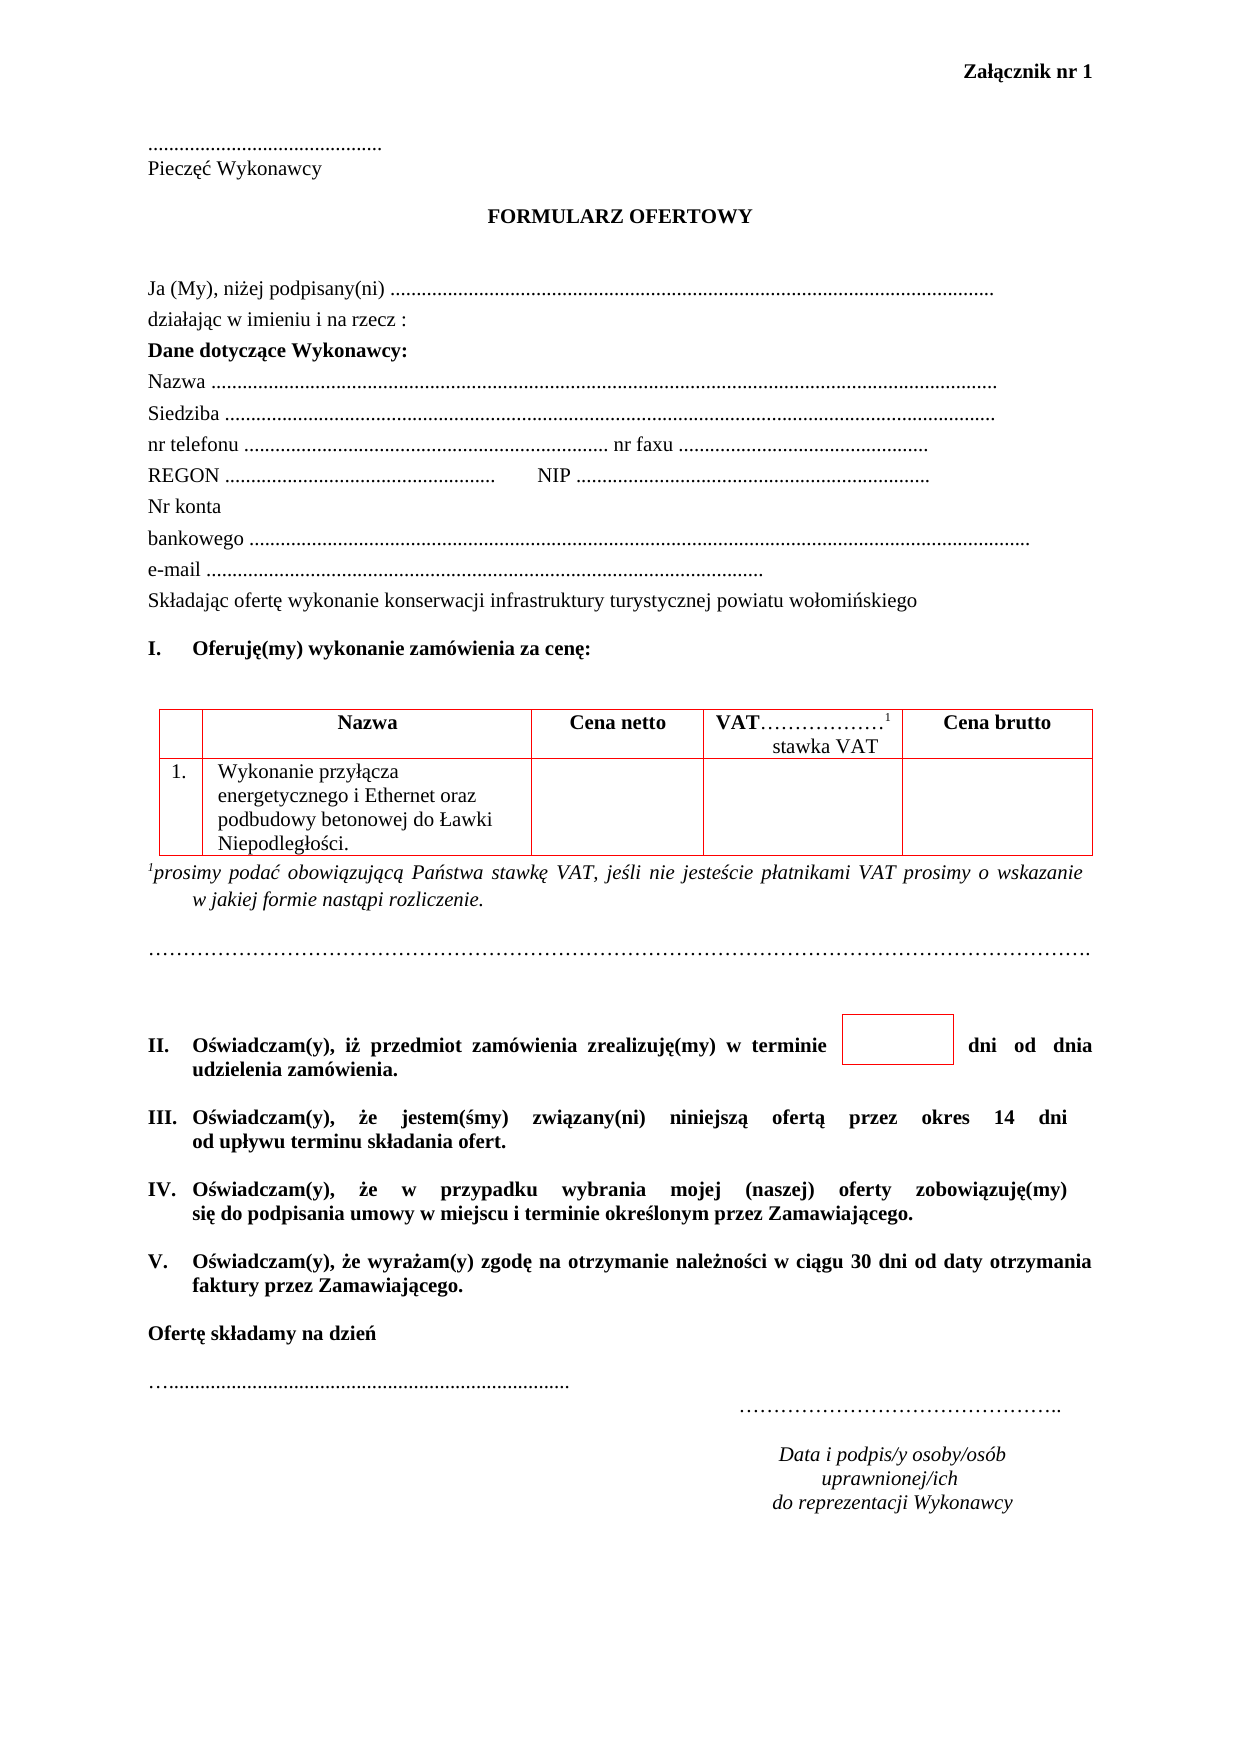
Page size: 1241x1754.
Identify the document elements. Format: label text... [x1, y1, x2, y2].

text Data i podpis/y osoby/osób [694, 1442, 1092, 1466]
text uprawnionej/ich do reprezentacji Wykonawcy [694, 1466, 1092, 1514]
list Oświadczam(y), że jestem(śmy) związany(ni) niniejszą ofertą przez okres 14 dni od upływu terminu składania ofert. [148, 1105, 1092, 1153]
list Oświadczam(y), że w przypadku wybrania mojej (naszej) oferty zobowiązuję(my) się do podpisania umowy w miejscu i terminie określonym przez Zamawiającego. [148, 1177, 1092, 1225]
text Składając ofertę wykonanie konserwacji infrastruktury turystycznej powiatu wołomińskiego [148, 588, 1092, 612]
text 1prosimy podać obowiązującą Państwa stawkę VAT, jeśli nie jesteście płatnikami VAT prosimy o wskazanie w jakiej formie nastąpi rozliczenie. [148, 859, 1092, 911]
text Ja (My), niżej podpisany(ni) .................................................................................................................... [148, 276, 1092, 300]
text działając w imieniu i na rzecz : [148, 307, 1092, 331]
text ………………………………………………………………………………………………………………………. [148, 936, 1092, 960]
table_header [160, 710, 202, 758]
text ............................................. [148, 131, 1092, 155]
table_header Cena brutto [903, 710, 1092, 758]
list Oferuję(my) wykonanie zamówienia za cenę: [148, 636, 1092, 660]
list Oświadczam(y), iż przedmiot zamówienia zrealizuję(my) w terminie dni od dnia udzielenia zamówienia. [148, 1032, 1092, 1081]
text Ofertę składamy na dzień [148, 1321, 1092, 1345]
table_cell Wykonanie przyłącza energetycznego i Ethernet oraz podbudowy betonowej do Ławki Niepodległości. [203, 759, 531, 855]
table_header [843, 1015, 953, 1064]
text FORMULARZ OFERTOWY [148, 203, 1092, 228]
table_cell [704, 759, 902, 855]
text Pieczęć Wykonawcy [148, 155, 1092, 179]
table_header Nazwa [203, 710, 531, 758]
table_header VAT………………1 stawka VAT [704, 710, 902, 758]
text ……………………………………….. [148, 1393, 1092, 1417]
list Oświadczam(y), że wyrażam(y) zgodę na otrzymanie należności w ciągu 30 dni od daty otrzymania faktury przez Zamawiającego. [148, 1249, 1092, 1297]
table_header Cena netto [532, 710, 703, 758]
text Dane dotyczące Wykonawcy: [148, 338, 1092, 362]
text …............................................................................. [148, 1369, 1092, 1393]
table_cell 1. [160, 759, 202, 855]
text Nr konta bankowego ...................................................................................................................................................... [148, 494, 1092, 550]
table_cell [903, 759, 1092, 855]
text e-mail ........................................................................................................... [148, 557, 1092, 581]
text Nazwa ....................................................................................................................................................... [148, 369, 1092, 393]
table_cell [532, 759, 703, 855]
text Załącznik nr 1 [148, 59, 1092, 83]
text REGON .................................................... NIP .................................................................... [148, 463, 1092, 487]
text nr telefonu ...................................................................... nr faxu ................................................ [148, 432, 1092, 456]
text Siedziba .................................................................................................................................................... [148, 401, 1092, 425]
